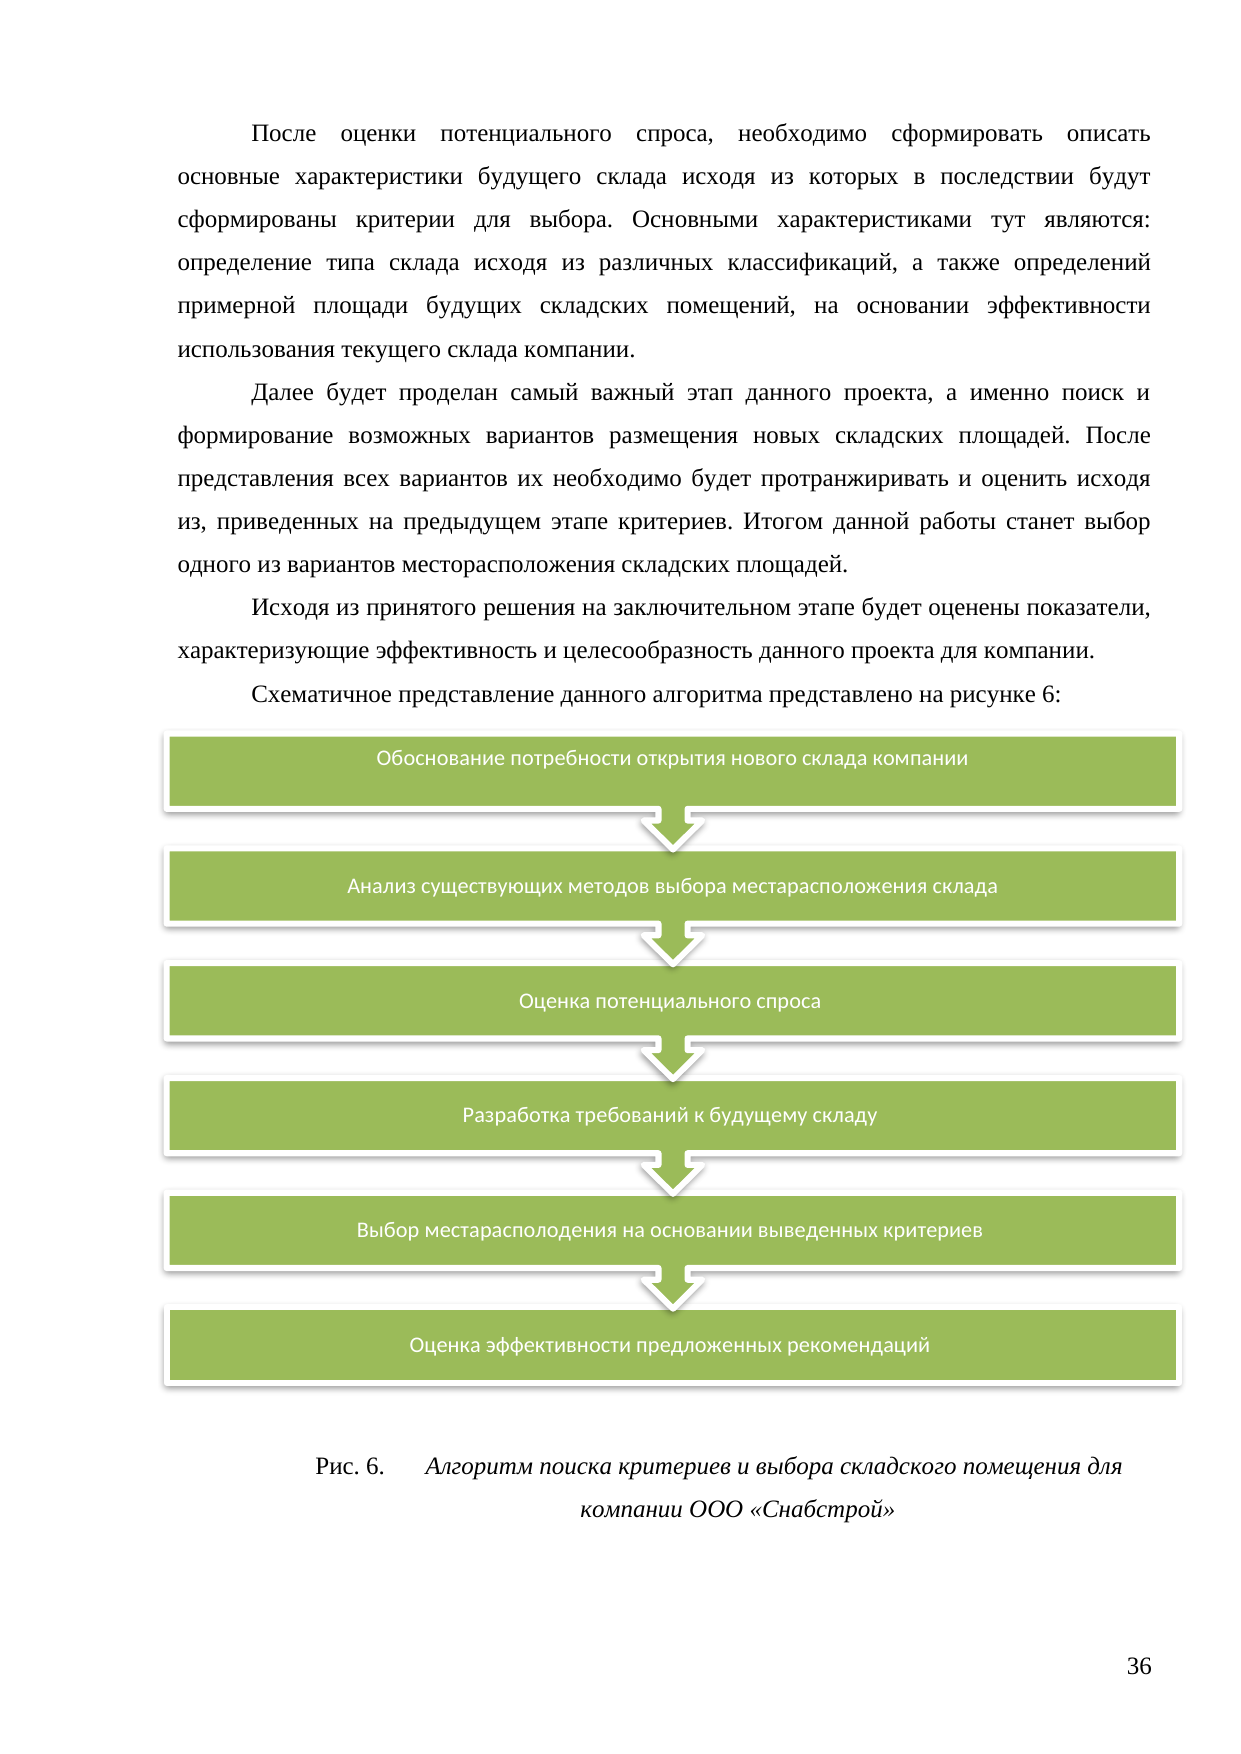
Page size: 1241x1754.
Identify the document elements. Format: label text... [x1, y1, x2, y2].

text Далее будет проделан самый важный этап данного проекта, а именно поиск и формирование возможных вариантов размещения новых складских площадей. После представления всех вариантов их необходимо будет протранжиривать и оценить исходя из, приведенных на предыдущем этапе критериев. Итогом данной работы станет выбор одного из вариантов месторасположения складских площадей. [177, 377, 1152, 578]
text Схематичное представление данного алгоритма представлено на рисунке 6: [177, 679, 1152, 707]
text Алгоритм поиска критериев и выбора складского помещения для компании ООО «Снабстрой» [288, 1451, 1152, 1523]
text Исходя из принятого решения на заключительном этапе будет оценены показатели, характеризующие эффективность и целесообразность данного проекта для компании. [177, 592, 1152, 664]
text После оценки потенциального спроса, необходимо сформировать описать основные характеристики будущего склада исходя из которых в последствии будут сформированы критерии для выбора. Основными характеристиками тут являются: определение типа склада исходя из различных классификаций, а также определений примерной площади будущих складских помещений, на основании эффективности использования текущего склада компании. [177, 118, 1152, 362]
